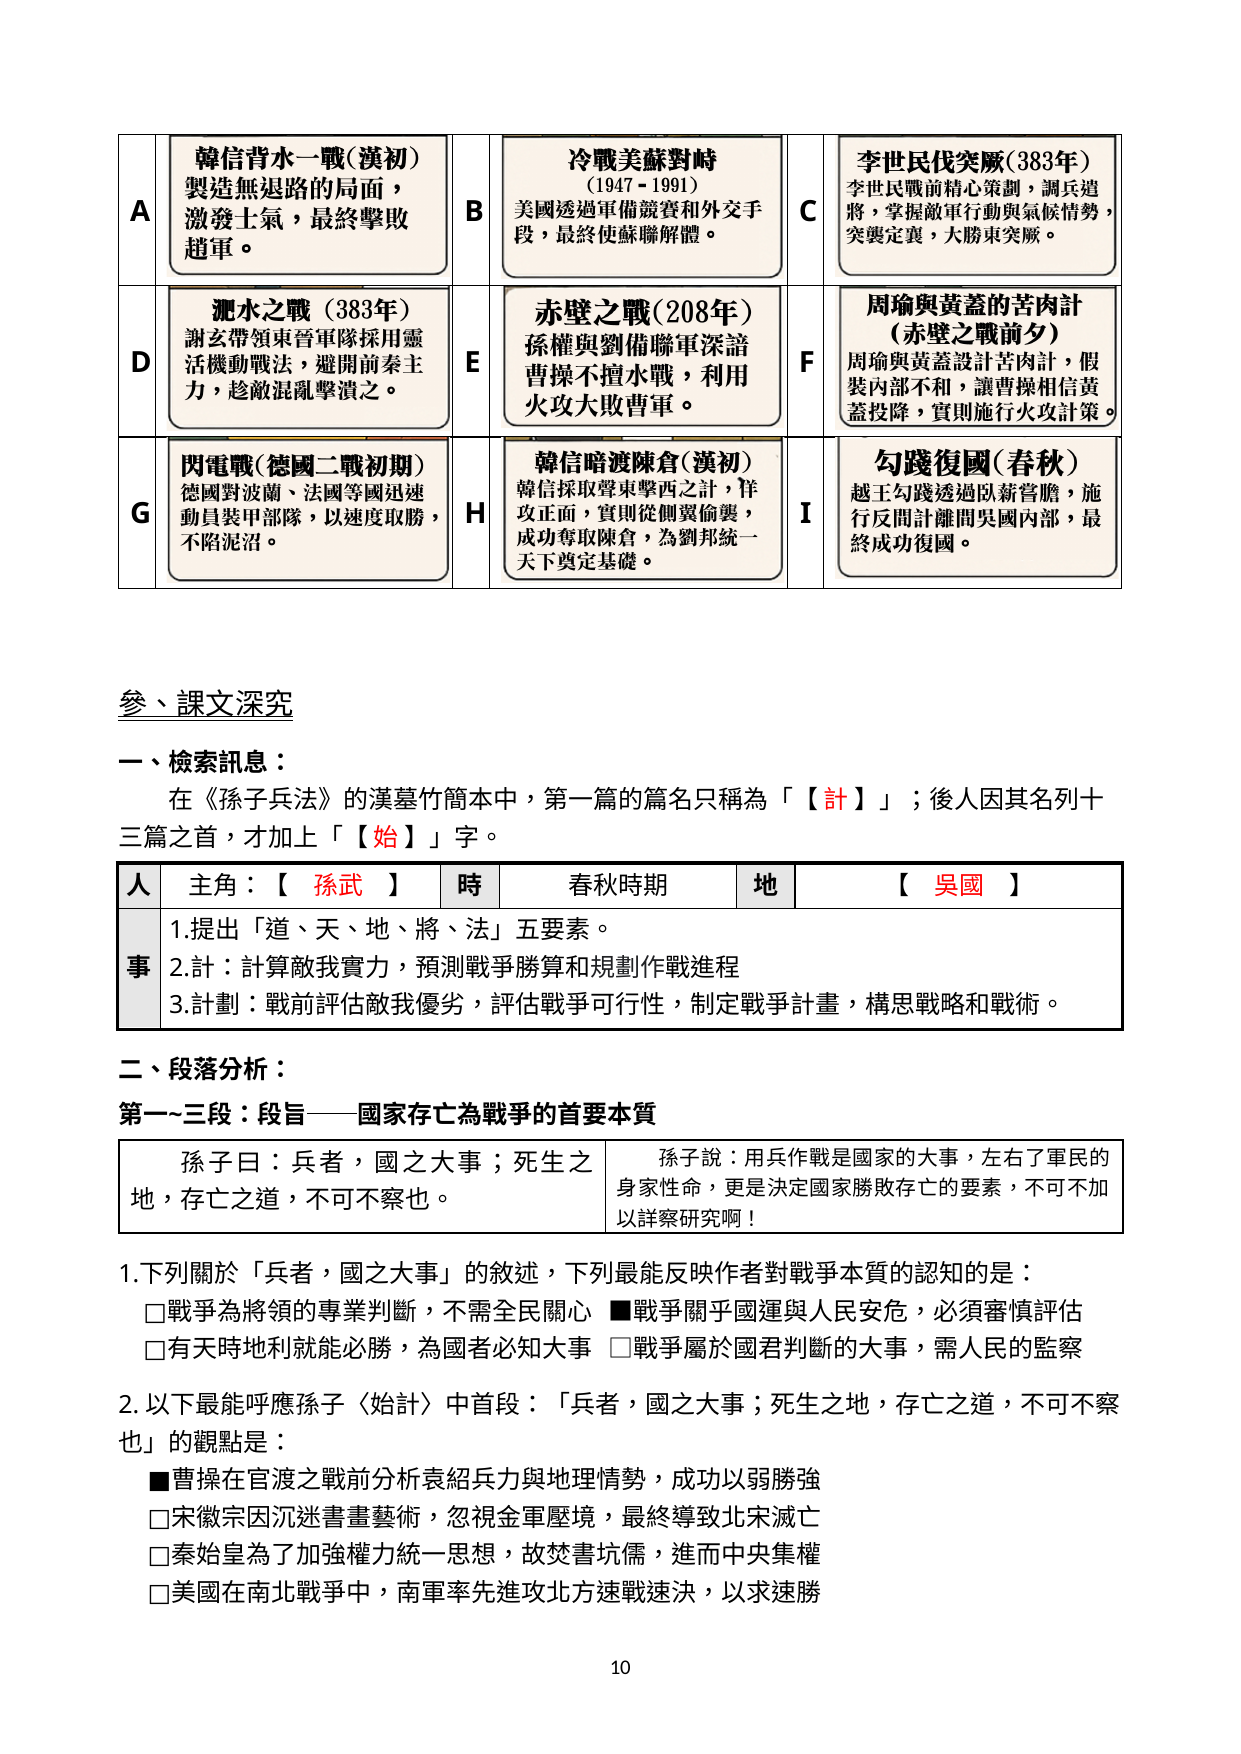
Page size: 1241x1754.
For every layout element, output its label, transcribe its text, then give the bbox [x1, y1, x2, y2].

table_cell D [119, 286, 155, 436]
table_cell [490, 438, 787, 587]
picture [166, 135, 451, 277]
table_cell [156, 286, 452, 436]
text 一、檢索訊息： [118, 741, 1122, 779]
table_header [490, 135, 787, 285]
text □有天時地利就能必勝，為國者必知大事 □戰爭屬於國君判斷的大事，需人民的監察 [143, 1328, 1122, 1365]
table_header 春秋時期 [500, 865, 736, 908]
table_cell [156, 438, 452, 587]
table_header 主角：【 孫武 】 [161, 865, 440, 908]
text 在《孫子兵法》的漢墓竹簡本中，第一篇的篇名只稱為「【 計 】」；後人因其名列十三篇之首，才加上「【 始 】」字。 [118, 779, 1122, 854]
picture [166, 437, 451, 583]
table_header [824, 135, 1121, 285]
text 參、課文深究 [118, 680, 1122, 723]
text □美國在南北戰爭中，南軍率先進攻北方速戰速決，以求速勝 [147, 1572, 1122, 1609]
table_header [156, 135, 452, 285]
table_cell [824, 286, 1121, 436]
table_header 地 [737, 865, 794, 908]
table_header 時 [441, 865, 499, 908]
text □戰爭為將領的專業判斷，不需全民關心 ■戰爭關乎國運與人民安危，必須審慎評估 [143, 1290, 1122, 1328]
text □宋徽宗因沉迷書畫藝術，忽視金軍壓境，最終導致北宋滅亡 [147, 1497, 1122, 1534]
text 二、段落分析： [118, 1049, 1122, 1087]
picture [166, 286, 451, 431]
table_header 孫子曰：兵者，國之大事；死生之地，存亡之道，不可不察也。 [120, 1141, 605, 1232]
picture [835, 286, 1119, 430]
picture [501, 437, 785, 583]
table_header 人 [119, 865, 160, 908]
picture [835, 437, 1119, 579]
text 2. 以下最能呼應孫子〈始計〉中首段：「兵者，國之大事；死生之地，存亡之道，不可不察也」的觀點是： [118, 1384, 1122, 1459]
table_cell E [453, 286, 489, 436]
picture [501, 286, 785, 428]
table_header B [453, 135, 489, 285]
text 1.下列關於「兵者，國之大事」的敘述，下列最能反映作者對戰爭本質的認知的是： [118, 1253, 1122, 1290]
picture [501, 135, 785, 279]
table_header A [119, 135, 155, 285]
table_cell G [119, 438, 155, 587]
text ■曹操在官渡之戰前分析袁紹兵力與地理情勢，成功以弱勝強 [147, 1459, 1122, 1497]
table_header 孫子說：用兵作戰是國家的大事，左右了軍民的身家性命，更是決定國家勝敗存亡的要素，不可不加以詳察研究啊！ [606, 1141, 1122, 1232]
picture [835, 135, 1119, 277]
table_cell 1.提出「道、天、地、將、法」五要素。 2.計：計算敵我實力，預測戰爭勝算和規劃作戰進程 3.計劃：戰前評估敵我優劣，評估戰爭可行性，制定戰爭計畫，構思戰略和戰術。 [161, 909, 1121, 1027]
table_cell 事 [119, 909, 160, 1027]
table_cell F [788, 286, 823, 436]
table_header 【 吳國 】 [796, 865, 1121, 908]
table_cell H [453, 438, 489, 587]
table_cell [824, 438, 1121, 587]
text 第一~三段：段旨──國家存亡為戰爭的首要本質 [118, 1094, 1122, 1132]
table_cell I [788, 438, 823, 587]
table_cell [490, 286, 787, 436]
table_header C [788, 135, 823, 285]
text □秦始皇為了加強權力統一思想，故焚書坑儒，進而中央集權 [147, 1534, 1122, 1572]
